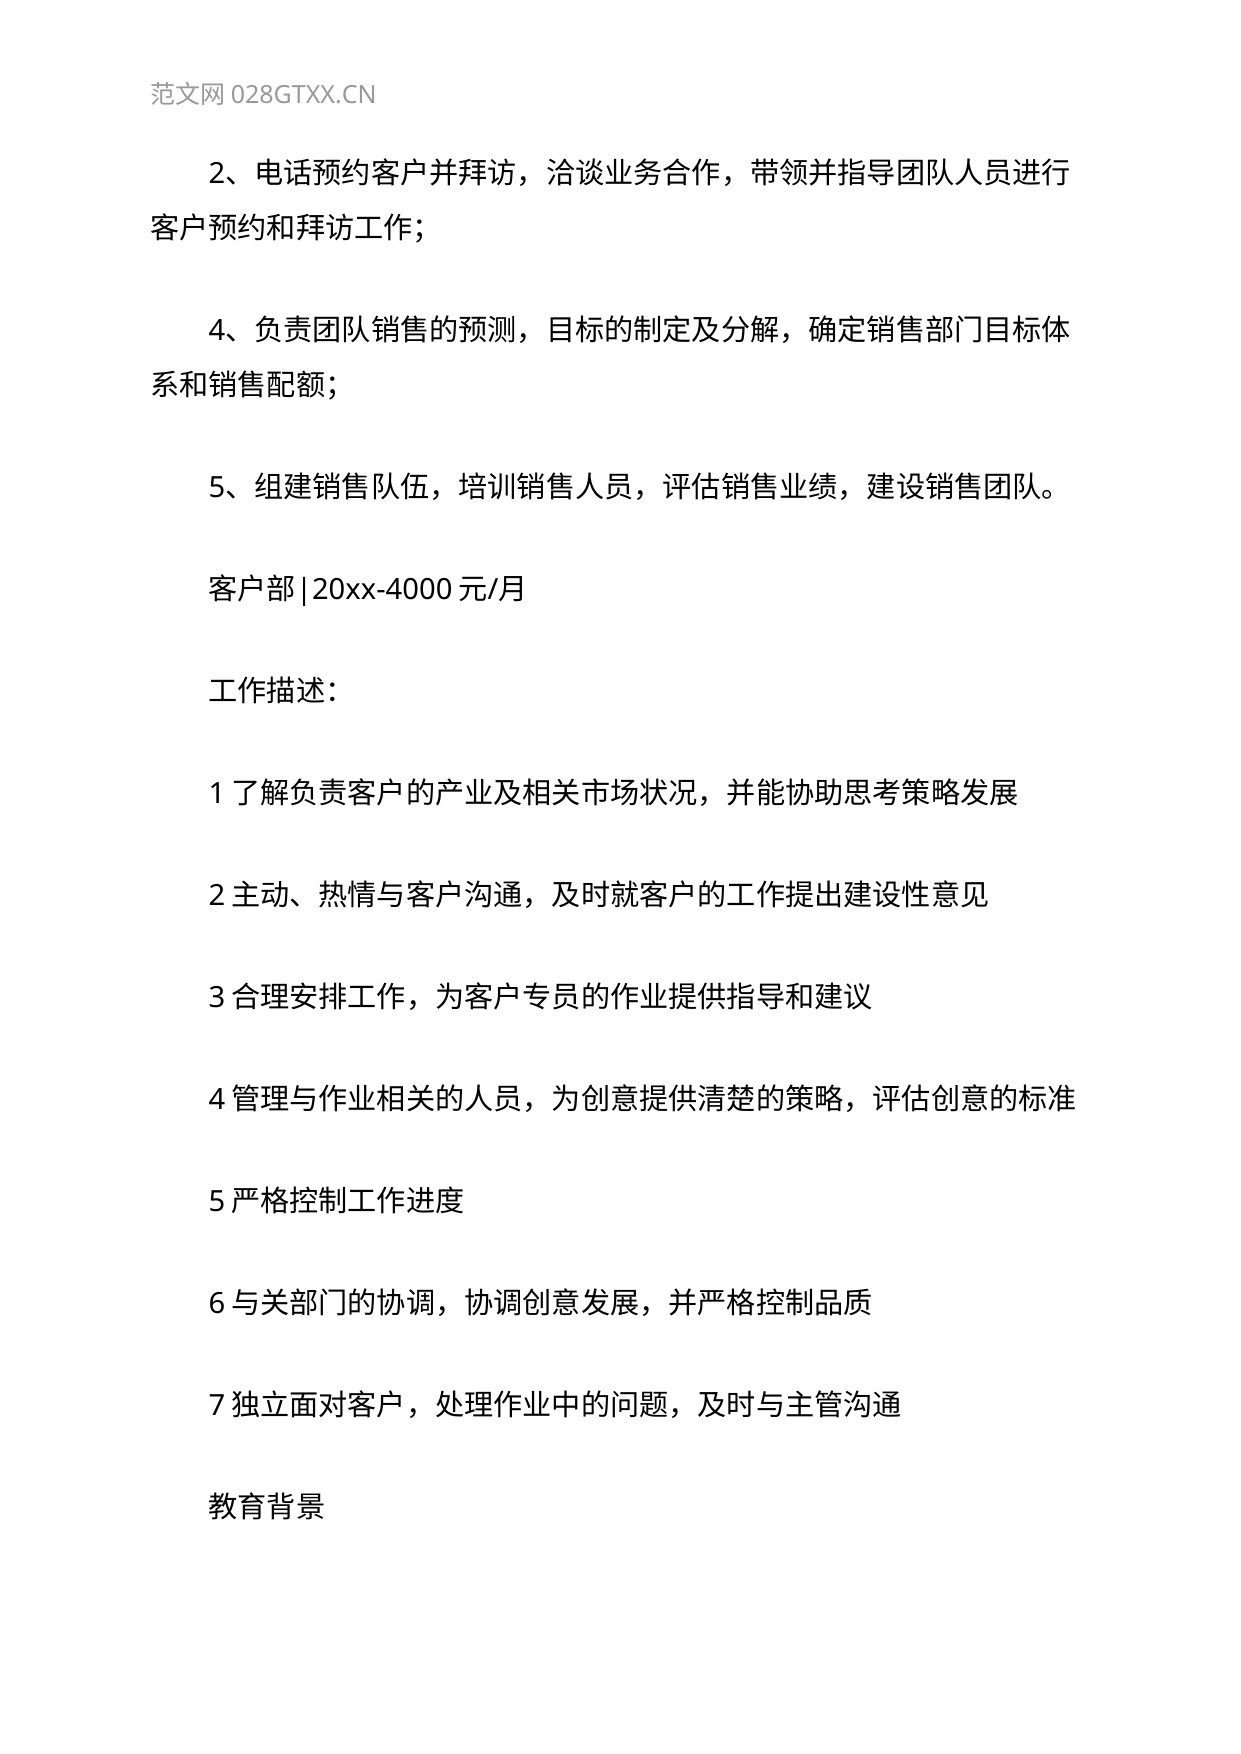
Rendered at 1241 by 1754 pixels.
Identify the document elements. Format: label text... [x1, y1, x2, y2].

text 4、负责团队销售的预测，目标的制定及分解，确定销售部门目标体系和销售配额； [150, 307, 1090, 404]
text 5严格控制工作进度 [150, 1177, 1090, 1219]
text 2主动、热情与客户沟通，及时就客户的工作提出建设性意见 [150, 871, 1090, 914]
text 教育背景 [150, 1483, 1090, 1525]
text 工作描述： [150, 667, 1090, 710]
text 1了解负责客户的产业及相关市场状况，并能协助思考策略发展 [150, 769, 1090, 812]
text 6与关部门的协调，协调创意发展，并严格控制品质 [150, 1279, 1090, 1322]
text 4管理与作业相关的人员，为创意提供清楚的策略，评估创意的标准 [150, 1075, 1090, 1118]
text 7独立面对客户，处理作业中的问题，及时与主管沟通 [150, 1381, 1090, 1423]
text 客户部|20xx-4000元/月 [150, 566, 1090, 608]
text 2、电话预约客户并拜访，洽谈业务合作，带领并指导团队人员进行客户预约和拜访工作； [150, 150, 1090, 247]
text 5、组建销售队伍，培训销售人员，评估销售业绩，建设销售团队。 [150, 463, 1090, 506]
text 3合理安排工作，为客户专员的作业提供指导和建议 [150, 973, 1090, 1016]
